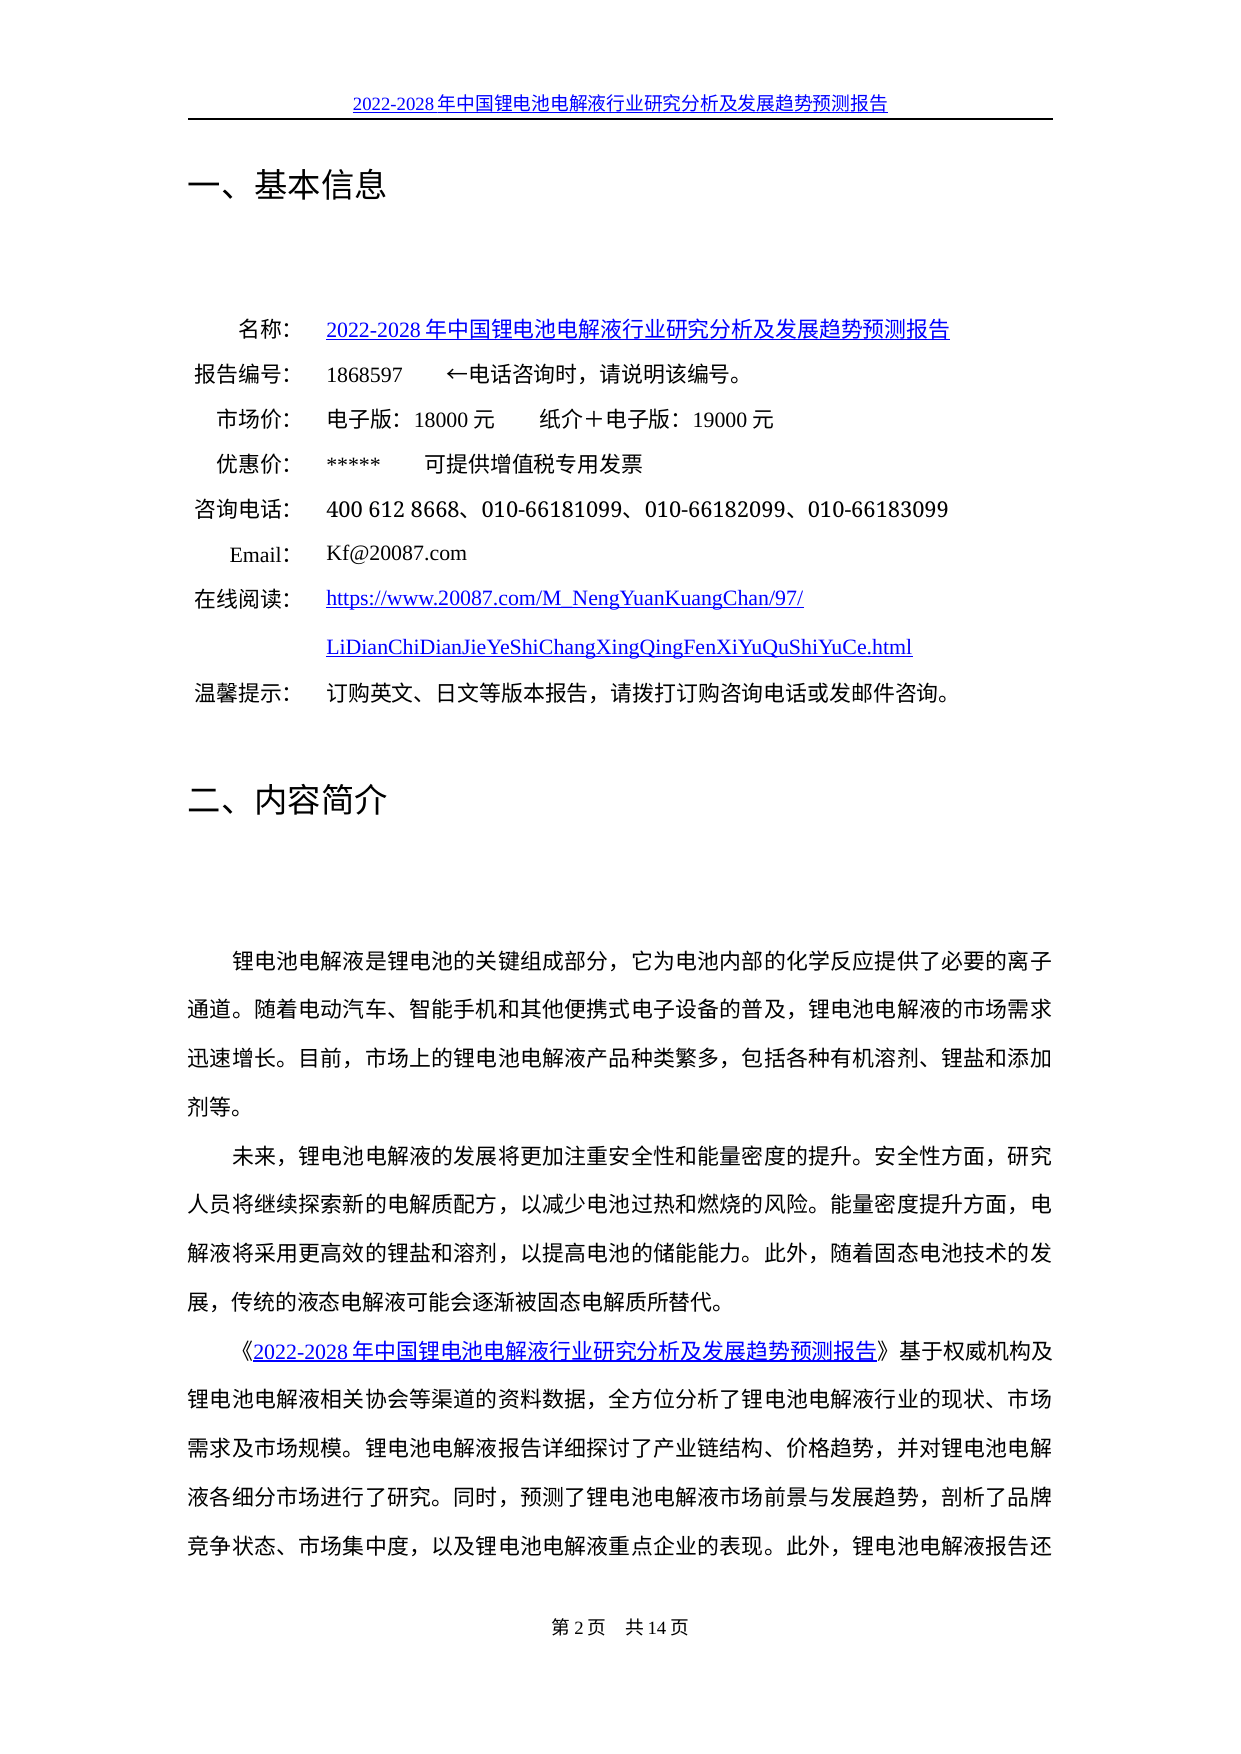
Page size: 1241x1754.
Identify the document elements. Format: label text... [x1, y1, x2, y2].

table_cell 电子版：18000 元 纸介＋电子版：19000 元 [315, 402, 1073, 447]
table_cell [315, 582, 1073, 675]
table_cell Kf@20087.com [315, 537, 1073, 582]
table_cell 1868597 ←电话咨询时，请说明该编号。 [315, 357, 1073, 402]
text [187, 943, 1053, 1561]
table_cell Email： [167, 537, 315, 582]
table_cell 在线阅读： [167, 582, 315, 675]
table_header 名称： [167, 312, 315, 357]
table_cell ***** 可提供增值税专用发票 [315, 447, 1073, 492]
table_cell 400 612 8668、010-66181099、010-66182099、010-66183099 [315, 492, 1073, 537]
table_cell 咨询电话： [167, 492, 315, 537]
table_cell 订购英文、日文等版本报告，请拨打订购咨询电话或发邮件咨询。 [315, 675, 1073, 720]
title 二、内容简介 [187, 766, 1053, 831]
table_header 2022-2028年中国锂电池电解液行业研究分析及发展趋势预测报告 [315, 312, 1073, 357]
table_cell 报告编号： [167, 357, 315, 402]
title 一、基本信息 [187, 150, 1053, 215]
table_cell 优惠价： [167, 447, 315, 492]
table_cell 市场价： [167, 402, 315, 447]
table_cell 温馨提示： [167, 675, 315, 720]
